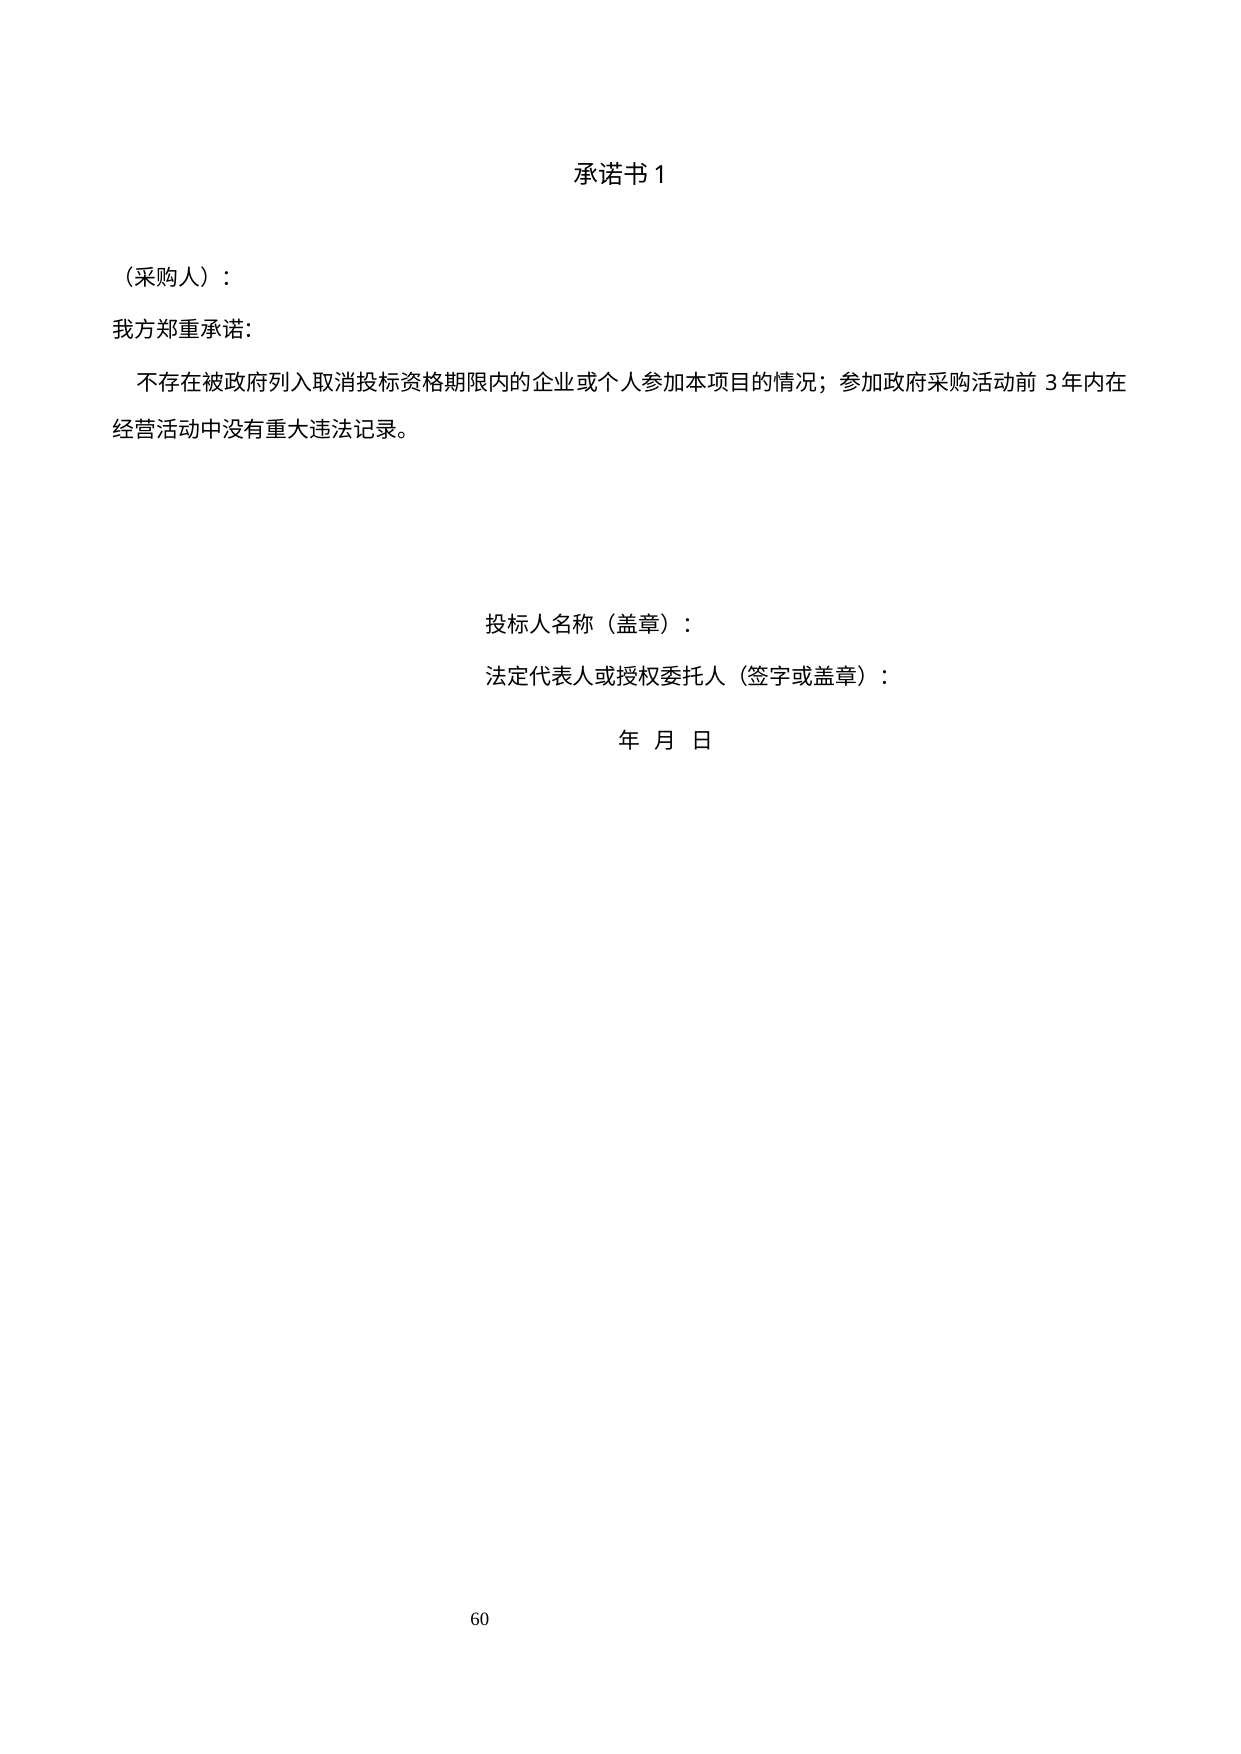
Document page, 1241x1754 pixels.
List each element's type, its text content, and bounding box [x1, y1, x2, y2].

text 法定代表人或授权委托人（签字或盖章）： [485, 659, 1128, 691]
text 投标人名称（盖章）： [485, 607, 1128, 638]
text （采购人）： [112, 260, 1128, 292]
text 不存在被政府列入取消投标资格期限内的企业或个人参加本项目的情况；参加政府采购活动前3年内在经营活动中没有重大违法记录。 [112, 365, 1128, 444]
text 承诺书1 [112, 155, 1128, 191]
text 年 月 日 [112, 723, 1128, 754]
text 我方郑重承诺： [112, 312, 1128, 344]
